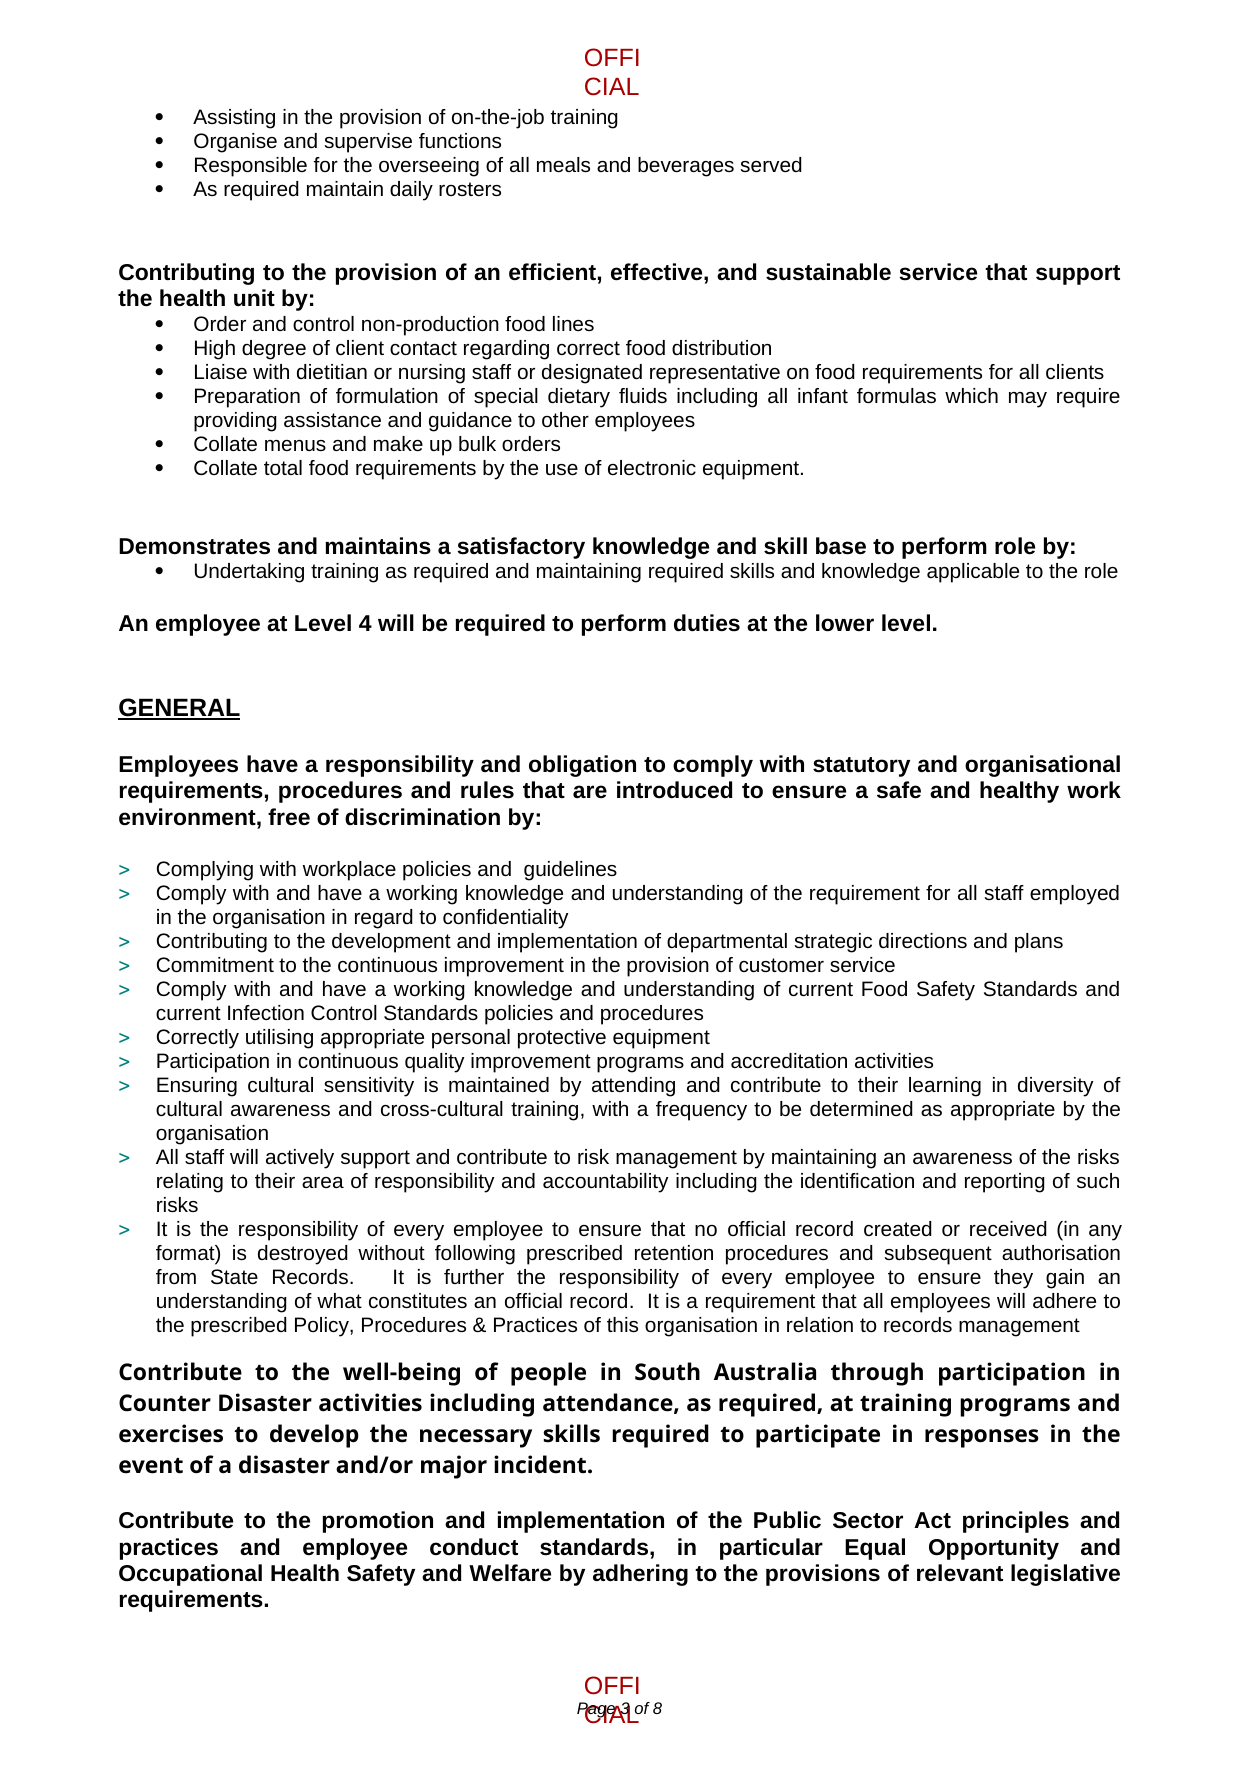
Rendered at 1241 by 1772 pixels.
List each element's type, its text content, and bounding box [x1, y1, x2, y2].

text Contributing to the provision of an efficient, effective, and sustainable service that support the health unit by: [118, 259, 1122, 312]
text GENERAL [118, 693, 1122, 722]
list Comply with and have a working knowledge and understanding of current Food Safety Standards and current Infection Control Standards policies and procedures [118, 977, 1122, 1024]
list Comply with and have a working knowledge and understanding of the requirement for all staff employed in the organisation in regard to confidentiality [118, 880, 1122, 928]
list As required maintain daily rosters [156, 177, 1122, 201]
list Liaise with dietitian or nursing staff or designated representative on food requirements for all clients [156, 360, 1122, 384]
list High degree of client contact regarding correct food distribution [156, 336, 1122, 360]
list Undertaking training as required and maintaining required skills and knowledge applicable to the role [156, 559, 1122, 583]
list Order and control non-production food lines [156, 312, 1122, 336]
list Assisting in the provision of on-the-job training [156, 105, 1122, 129]
list Correctly utilising appropriate personal protective equipment [118, 1024, 1122, 1049]
text An employee at Level 4 will be required to perform duties at the lower level. [118, 609, 1122, 636]
list Contributing to the development and implementation of departmental strategic directions and plans [118, 928, 1122, 952]
list Complying with workplace policies and guidelines [118, 856, 1122, 880]
list Collate menus and make up bulk orders [156, 432, 1122, 456]
list Preparation of formulation of special dietary fluids including all infant formulas which may require providing assistance and guidance to other employees [156, 384, 1122, 432]
list Organise and supervise functions [156, 129, 1122, 153]
text Demonstrates and maintains a satisfactory knowledge and skill base to perform role by: [118, 533, 1122, 559]
list Responsible for the overseeing of all meals and beverages served [156, 153, 1122, 177]
list Commitment to the continuous improvement in the provision of customer service [118, 952, 1122, 977]
list Ensuring cultural sensitivity is maintained by attending and contribute to their learning in diversity of cultural awareness and cross-cultural training, with a frequency to be determined as appropriate by the organisation [118, 1073, 1122, 1145]
list Collate total food requirements by the use of electronic equipment. [156, 456, 1122, 480]
text Contribute to the promotion and implementation of the Public Sector Act principles and practices and employee conduct standards, in particular Equal Opportunity and Occupational Health Safety and Welfare by adhering to the provisions of relevant legislative requirements. [118, 1507, 1122, 1612]
text Contribute to the well-being of people in South Australia through participation in Counter Disaster activities including attendance, as required, at training programs and exercises to develop the necessary skills required to participate in responses in the event of a disaster and/or major incident. [118, 1356, 1122, 1481]
list It is the responsibility of every employee to ensure that no official record created or received (in any format) is destroyed without following prescribed retention procedures and subsequent authorisation from State Records. It is further the responsibility of every employee to ensure they gain an understanding of what constitutes an official record. It is a requirement that all employees will adhere to the prescribed Policy, Procedures & Practices of this organisation in relation to records management [118, 1217, 1122, 1337]
list All staff will actively support and contribute to risk management by maintaining an awareness of the risks relating to their area of responsibility and accountability including the identification and reporting of such risks [118, 1145, 1122, 1217]
text Employees have a responsibility and obligation to comply with statutory and organisational requirements, procedures and rules that are introduced to ensure a safe and healthy work environment, free of discrimination by: [118, 751, 1122, 830]
list Participation in continuous quality improvement programs and accreditation activities [118, 1049, 1122, 1073]
